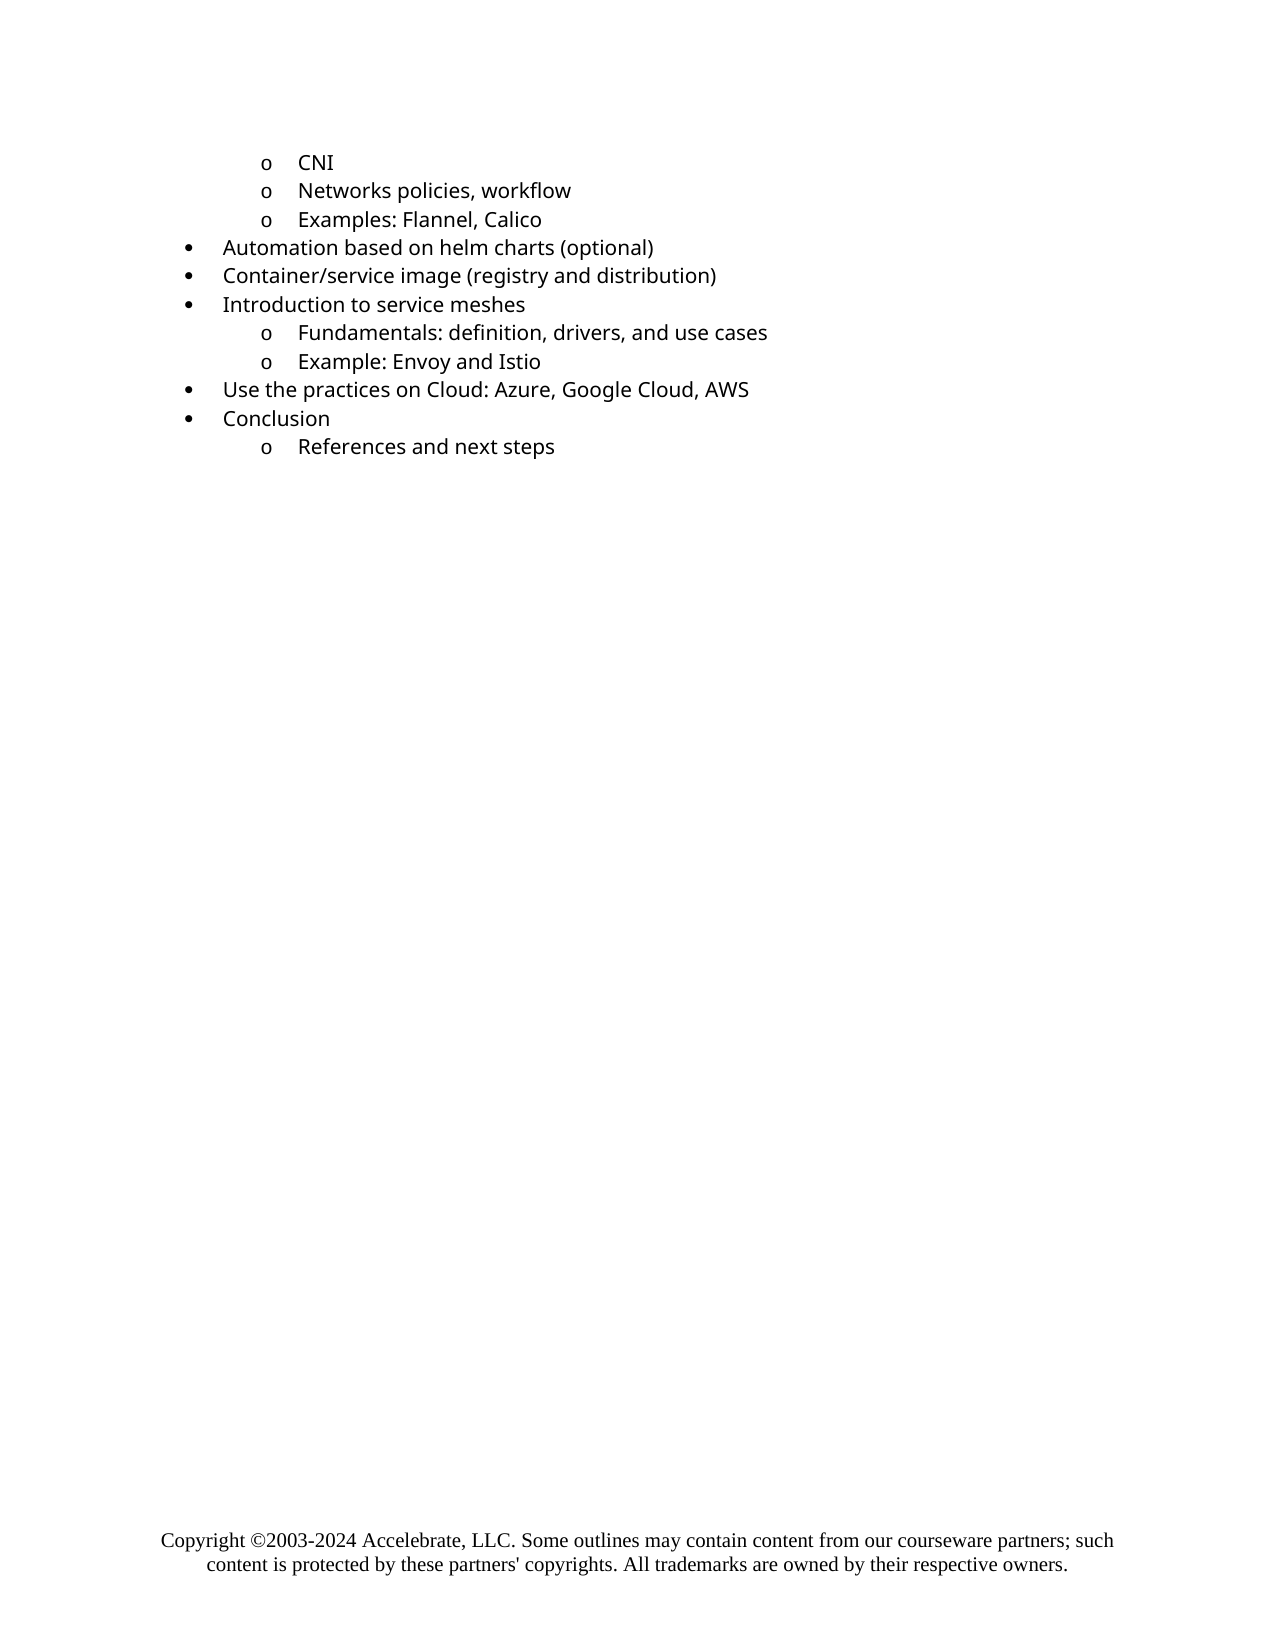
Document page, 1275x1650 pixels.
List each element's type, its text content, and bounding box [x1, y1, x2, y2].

list Example: Envoy and Istio [260, 347, 1127, 376]
list Use the practices on Cloud: Azure, Google Cloud, AWS [185, 376, 1127, 404]
list Examples: Flannel, Calico [260, 205, 1127, 233]
list Container/service image (registry and distribution) [185, 262, 1127, 290]
list Introduction to service meshes [185, 290, 1127, 318]
list Networks policies, workflow [260, 176, 1127, 205]
list Fundamentals: definition, drivers, and use cases [260, 318, 1127, 347]
list CNI [260, 148, 1127, 176]
list Conclusion [185, 404, 1127, 432]
list Automation based on helm charts (optional) [185, 233, 1127, 262]
list References and next steps [260, 432, 1127, 461]
